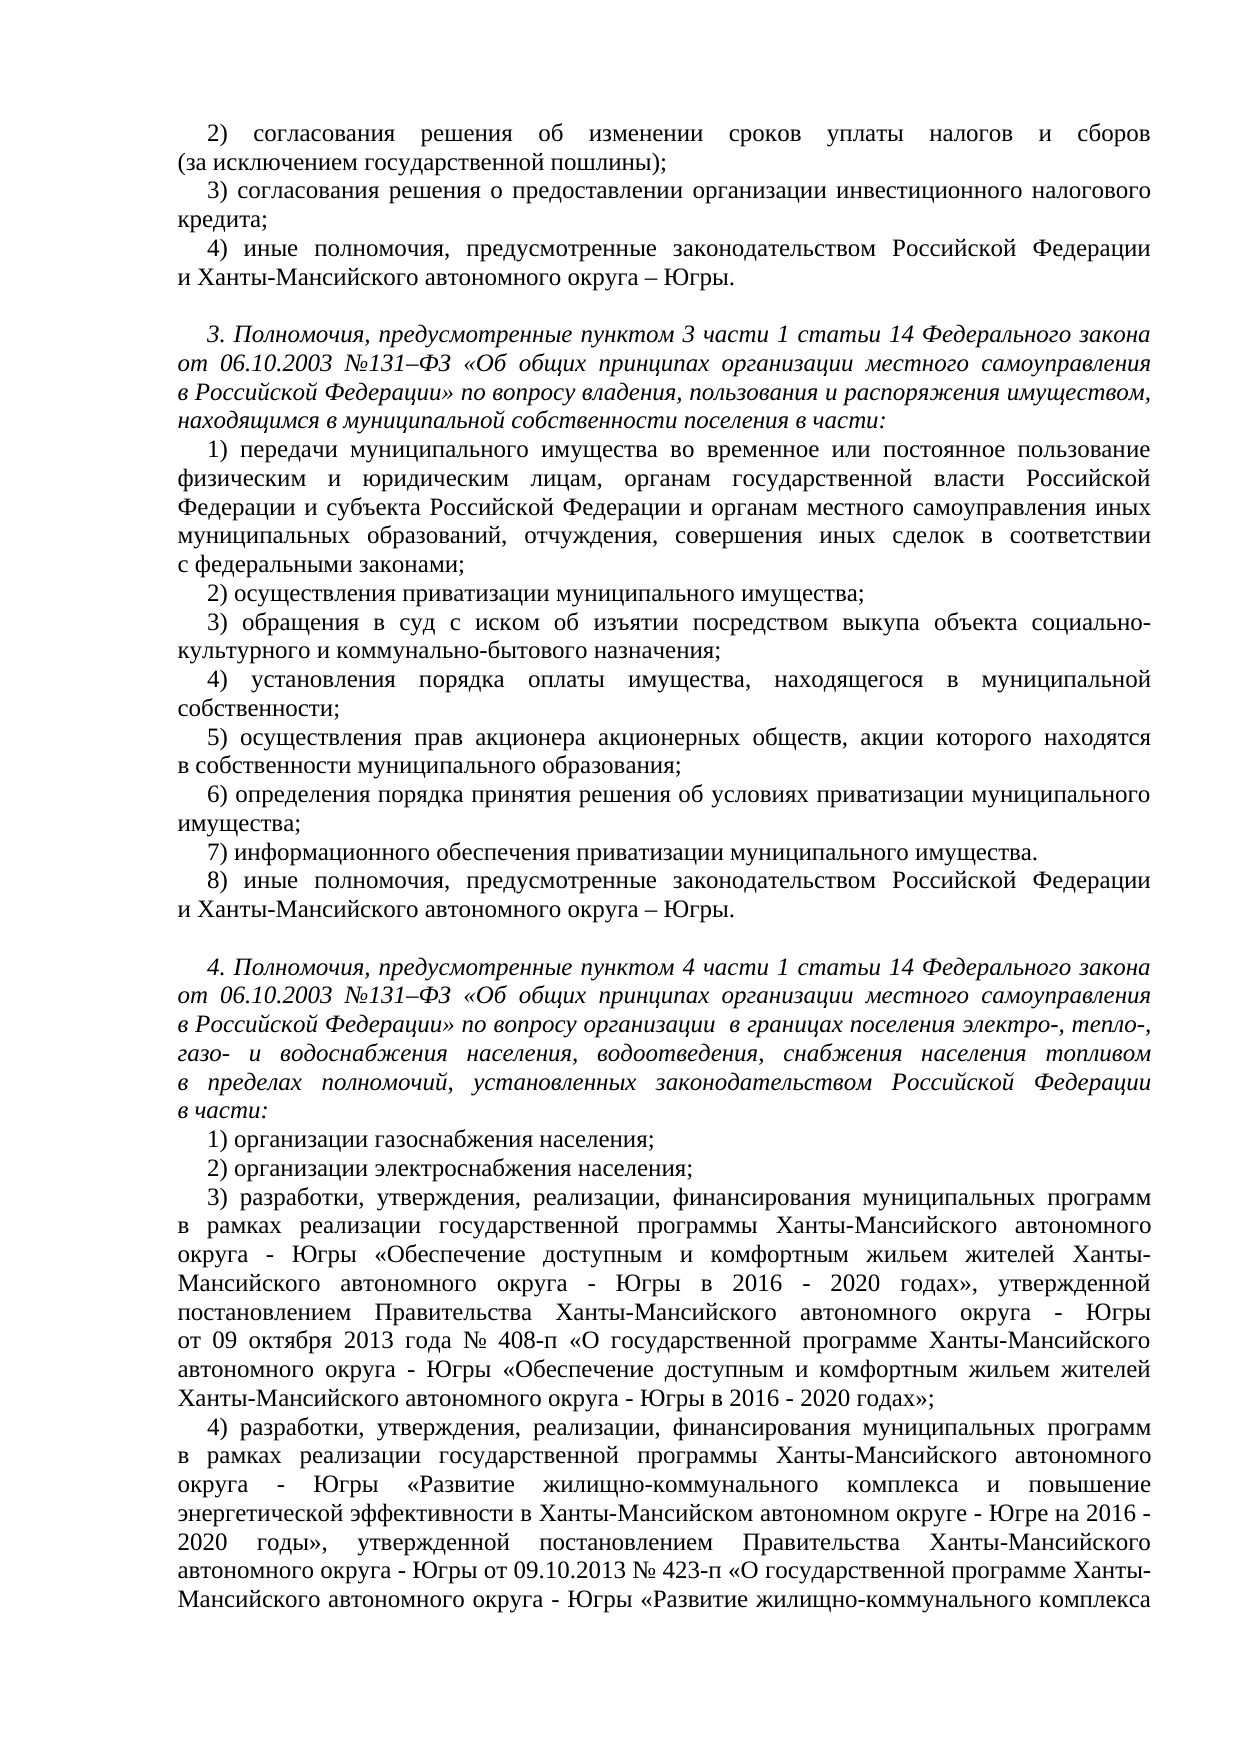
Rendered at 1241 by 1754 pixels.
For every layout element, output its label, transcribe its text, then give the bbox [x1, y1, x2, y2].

text 4) иные полномочия, предусмотренные законодательством Российской Федерации и Ханты-Мансийского автономного округа – Югры. [177, 233, 1152, 291]
text 3) разработки, утверждения, реализации, финансирования муниципальных программ в рамках реализации государственной программы Ханты-Мансийского автономного округа - Югры «Обеспечение доступным и комфортным жильем жителей Ханты-Мансийского автономного округа - Югры в 2016 - 2020 годах», утвержденной постановлением Правительства Ханты-Мансийского автономного округа - Югры от 09 октября 2013 года № 408-п «О государственной программе Ханты-Мансийского автономного округа - Югры «Обеспечение доступным и комфортным жильем жителей Ханты-Мансийского автономного округа - Югры в 2016 - 2020 годах»; [177, 1182, 1152, 1412]
text 1) организации газоснабжения населения; [177, 1124, 1152, 1153]
text 3) согласования решения о предоставлении организации инвестиционного налогового кредита; [177, 176, 1152, 233]
text 6) определения порядка принятия решения об условиях приватизации муниципального имущества; [177, 779, 1152, 837]
text 4. Полномочия, предусмотренные пунктом 4 части 1 статьи 14 Федерального закона от 06.10.2003 №131–ФЗ «Об общих принципах организации местного самоуправления в Российской Федерации» по вопросу организации в границах поселения электро-, тепло-, газо- и водоснабжения населения, водоотведения, снабжения населения топливом в пределах полномочий, установленных законодательством Российской Федерации в части: [177, 952, 1152, 1124]
text 3) обращения в суд с иском об изъятии посредством выкупа объекта социально-культурного и коммунально-бытового назначения; [177, 607, 1152, 664]
text 2) согласования решения об изменении сроков уплаты налогов и сборов (за исключением государственной пошлины); [177, 118, 1152, 176]
text 2) организации электроснабжения населения; [177, 1153, 1152, 1182]
text 7) информационного обеспечения приватизации муниципального имущества. [177, 837, 1152, 866]
text 3. Полномочия, предусмотренные пунктом 3 части 1 статьи 14 Федерального закона от 06.10.2003 №131–ФЗ «Об общих принципах организации местного самоуправления в Российской Федерации» по вопросу владения, пользования и распоряжения имуществом, находящимся в муниципальной собственности поселения в части: [177, 319, 1152, 434]
text 5) осуществления прав акционера акционерных обществ, акции которого находятся в собственности муниципального образования; [177, 722, 1152, 779]
text 8) иные полномочия, предусмотренные законодательством Российской Федерации и Ханты-Мансийского автономного округа – Югры. [177, 866, 1152, 923]
text 2) осуществления приватизации муниципального имущества; [177, 578, 1152, 607]
text 1) передачи муниципального имущества во временное или постоянное пользование физическим и юридическим лицам, органам государственной власти Российской Федерации и субъекта Российской Федерации и органам местного самоуправления иных муниципальных образований, отчуждения, совершения иных сделок в соответствии с федеральными законами; [177, 434, 1152, 578]
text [177, 1412, 1152, 1613]
text 4) установления порядка оплаты имущества, находящегося в муниципальной собственности; [177, 664, 1152, 722]
